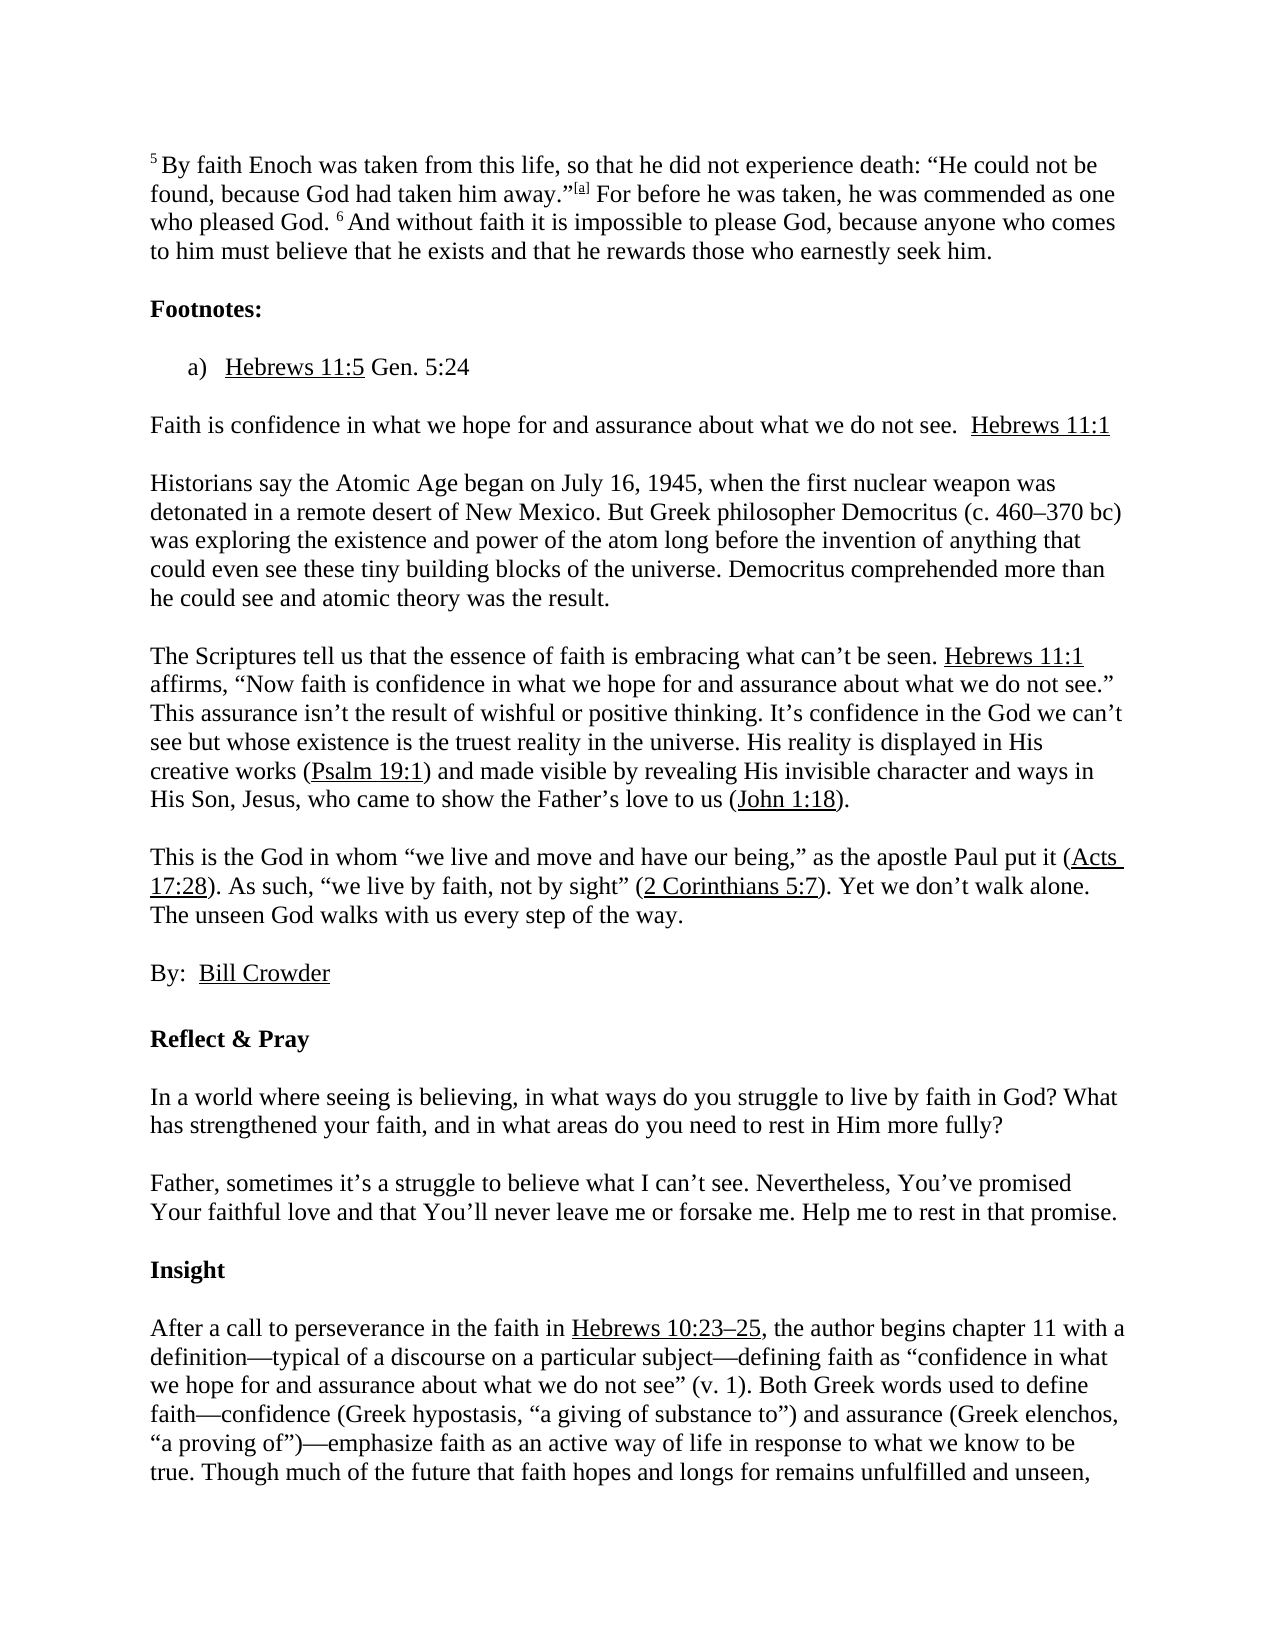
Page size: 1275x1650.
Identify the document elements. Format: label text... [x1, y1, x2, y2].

list Hebrews 11:5 Gen. 5:24 [187, 352, 1125, 381]
text Faith is confidence in what we hope for and assurance about what we do not see. Hebrews 11:1 [150, 410, 1125, 439]
text 5 By faith Enoch was taken from this life, so that he did not experience death: “He could not be found, because God had taken him away.”[a] For before he was taken, he was commended as one who pleased God. 6 And without faith it is impossible to please God, because anyone who comes to him must believe that he exists and that he rewards those who earnestly seek him. [150, 150, 1125, 265]
text This is the God in whom “we live and move and have our being,” as the apostle Paul put it (Acts 17:28). As such, “we live by faith, not by sight” (2 Corinthians 5:7). Yet we don’t walk alone. The unseen God walks with us every step of the way. [150, 842, 1125, 929]
text By: Bill Crowder [150, 958, 1125, 987]
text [150, 1313, 1125, 1485]
text The Scriptures tell us that the essence of faith is embracing what can’t be seen. Hebrews 11:1 affirms, “Now faith is confidence in what we hope for and assurance about what we do not see.” This assurance isn’t the result of wishful or positive thinking. It’s confidence in the God we can’t see but whose existence is the truest reality in the universe. His reality is displayed in His creative works (Psalm 19:1) and made visible by revealing His invisible character and ways in His Son, Jesus, who came to show the Father’s love to us (John 1:18). [150, 641, 1125, 813]
subtitle Footnotes: [150, 294, 1125, 323]
text Historians say the Atomic Age began on July 16, 1945, when the first nuclear weapon was detonated in a remote desert of New Mexico. But Greek philosopher Democritus (c. 460–370 bc) was exploring the existence and power of the atom long before the invention of anything that could even see these tiny building blocks of the universe. Democritus comprehended more than he could see and atomic theory was the result. [150, 468, 1125, 612]
subtitle Insight [150, 1255, 1125, 1284]
text Father, sometimes it’s a struggle to believe what I can’t see. Nevertheless, You’ve promised Your faithful love and that You’ll never leave me or forsake me. Help me to rest in that promise. [150, 1168, 1125, 1226]
subtitle Reflect & Pray [150, 1024, 1125, 1052]
text In a world where seeing is believing, in what ways do you struggle to live by faith in God? What has strengthened your faith, and in what areas do you need to rest in Him more fully? [150, 1082, 1125, 1139]
